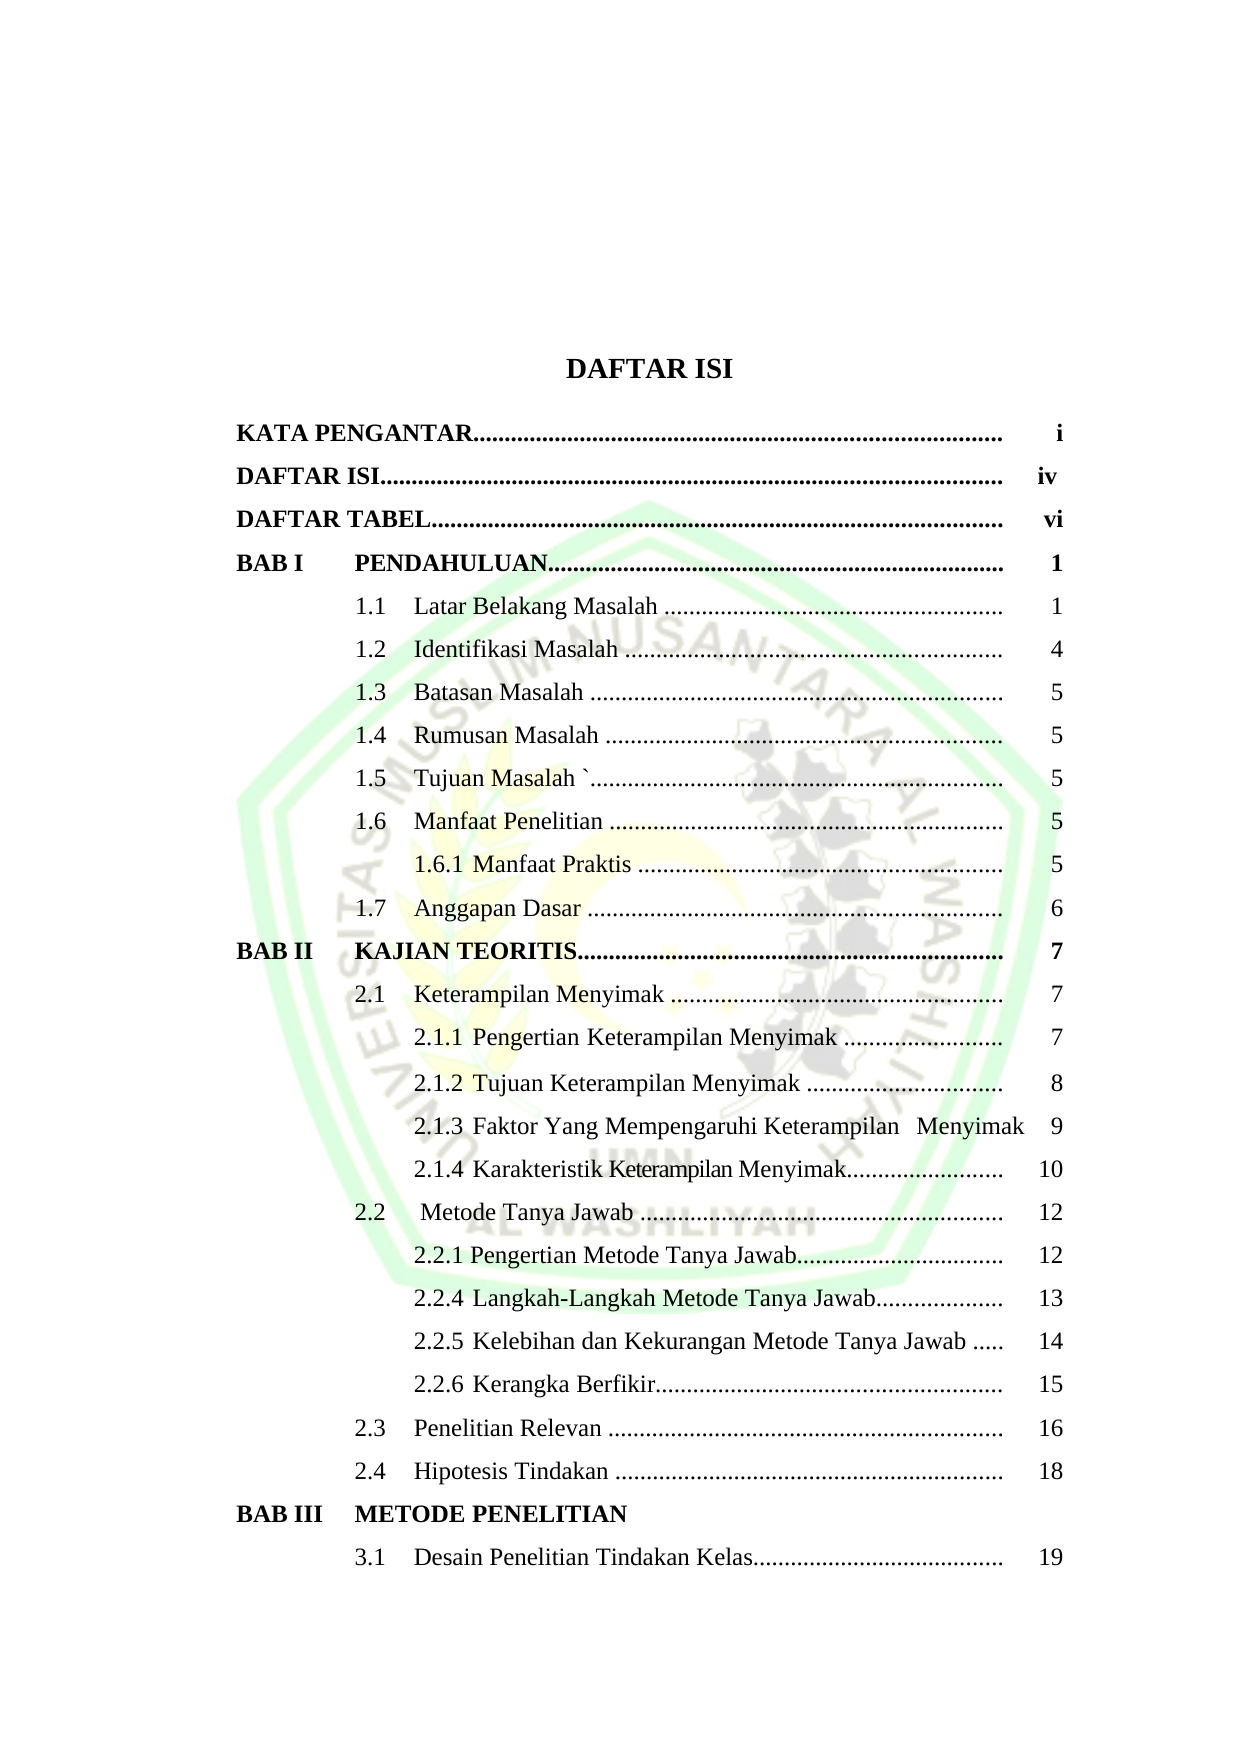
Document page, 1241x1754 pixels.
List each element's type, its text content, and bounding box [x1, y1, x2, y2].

text KATA PENGANTAR i [236, 418, 1063, 447]
list Manfaat Penelitian 5 [355, 806, 1063, 835]
list Anggapan Dasar 6 [355, 893, 1063, 921]
text DAFTAR TABEL vi [236, 504, 1063, 533]
subtitle Pengertian Keterampilan Menyimak 7 [413, 1022, 1063, 1051]
text DAFTAR ISI iv [236, 461, 1063, 490]
subtitle BAB II KAJIAN TEORITIS 7 [236, 936, 1063, 964]
subtitle Keterampilan Menyimak 7 [354, 979, 1063, 1008]
subtitle Kerangka Berfikir 15 [413, 1369, 1063, 1398]
list Karakteristik Keterampilan Menyimak 10 [413, 1154, 1063, 1183]
list Manfaat Praktis 5 [413, 849, 1063, 878]
list Rumusan Masalah 5 [355, 720, 1063, 749]
subtitle 2.2.1 Pengertian Metode Tanya Jawab 12 [413, 1240, 1063, 1269]
text 2.3 Penelitian Relevan 16 [354, 1413, 1063, 1441]
subtitle BAB I PENDAHULUAN 1 [236, 548, 1063, 576]
list Identifikasi Masalah 4 [355, 634, 1063, 663]
subtitle Langkah-Langkah Metode Tanya Jawab 13 [413, 1283, 1063, 1312]
subtitle Faktor Yang Mempengaruhi Keterampilan Menyimak 9 [413, 1111, 1063, 1139]
subtitle Kelebihan dan Kekurangan Metode Tanya Jawab 14 [413, 1326, 1063, 1355]
subtitle Tujuan Keterampilan Menyimak 8 [413, 1068, 1063, 1096]
subtitle 3.1 Desain Penelitian Tindakan Kelas 19 [354, 1542, 1063, 1571]
list Latar Belakang Masalah 1 [355, 591, 1063, 619]
text DAFTAR ISI [236, 351, 1063, 385]
list Metode Tanya Jawab 12 [354, 1197, 1063, 1226]
text 2.4 Hipotesis Tindakan 18 [354, 1456, 1063, 1484]
list Tujuan Masalah ` 5 [355, 763, 1063, 792]
list Batasan Masalah 5 [355, 677, 1063, 706]
subtitle BAB III METODE PENELITIAN [236, 1499, 1063, 1528]
